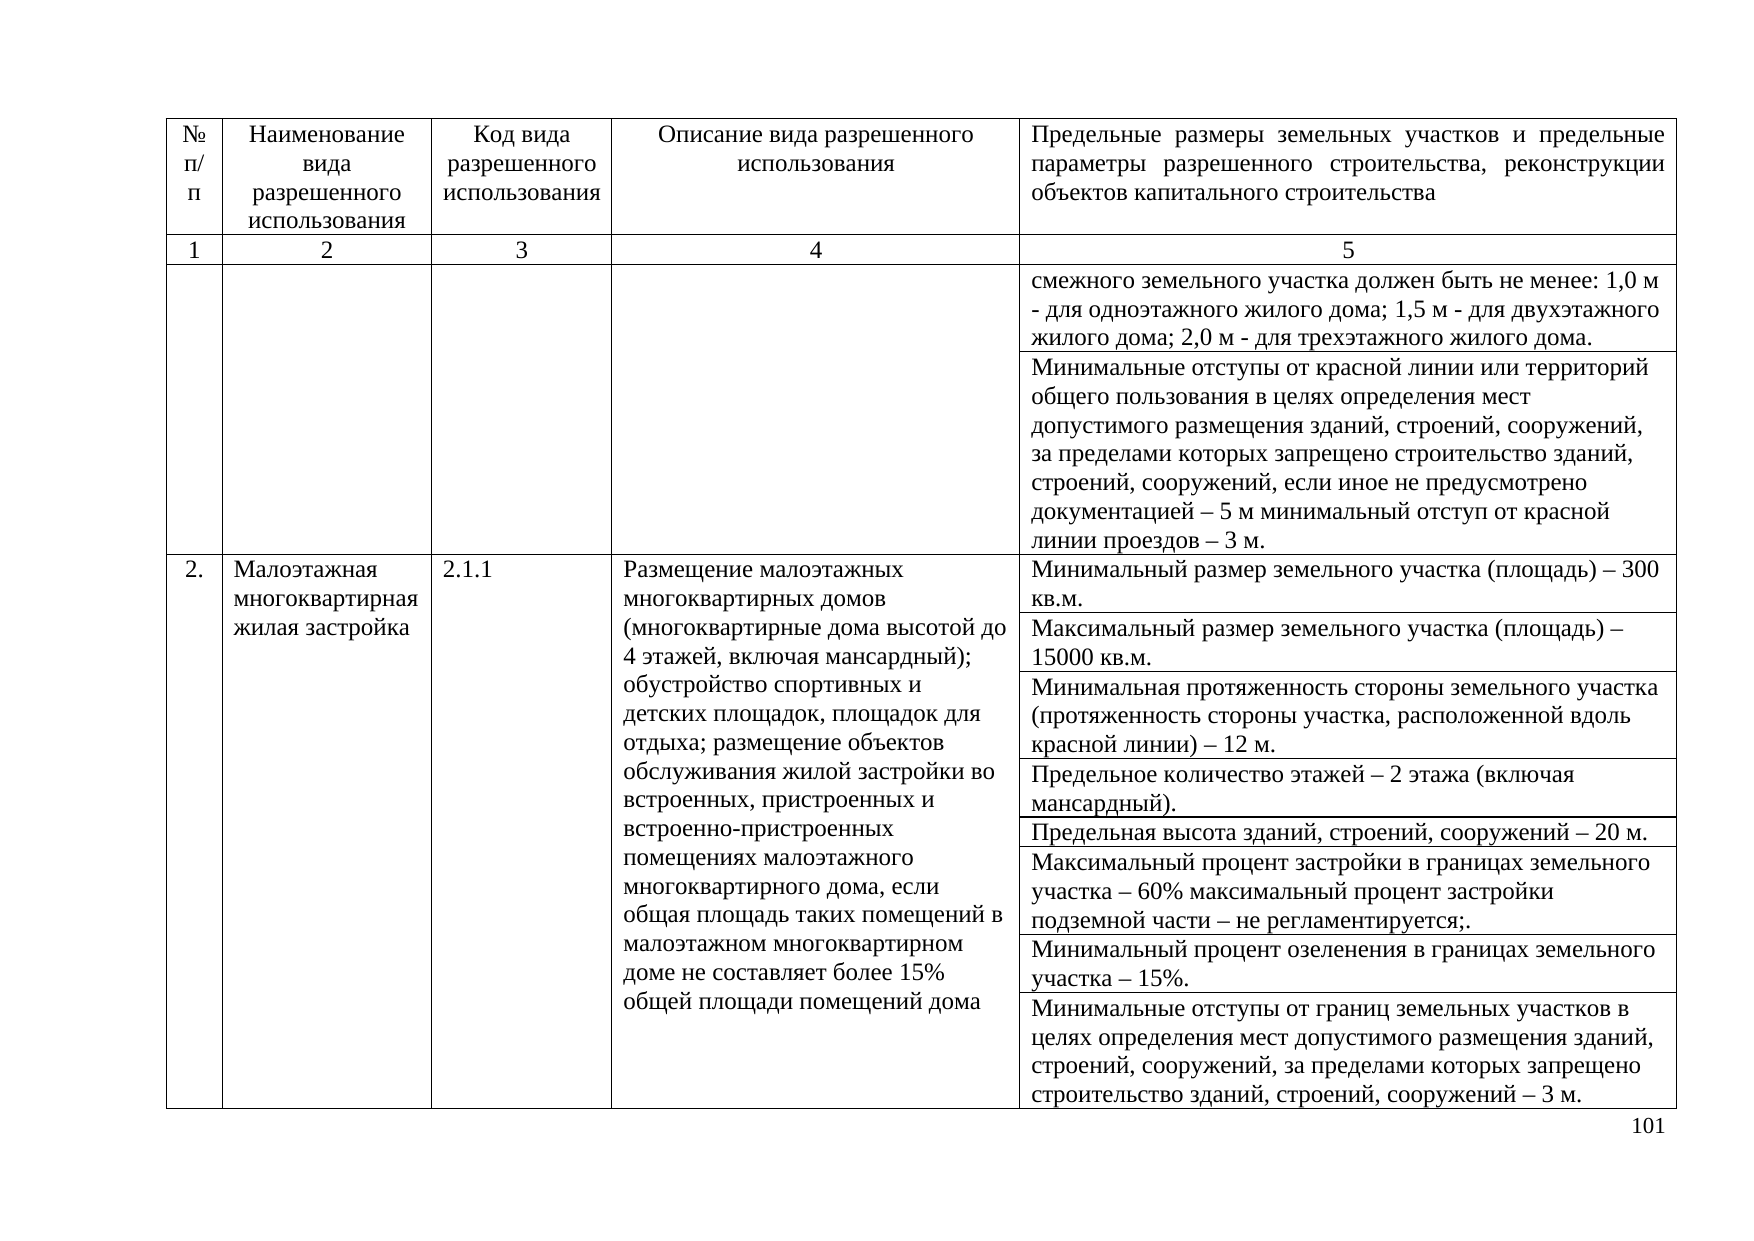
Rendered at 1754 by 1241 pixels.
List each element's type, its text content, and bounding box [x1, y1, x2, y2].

table_cell Минимальные отступы от красной линии или территорий общего пользования в целях определения мест допустимого размещения зданий, строений, сооружений, за пределами которых запрещено строительство зданий, строений, сооружений, если иное не предусмотрено документацией – 5 м минимальный отступ от красной линии проездов – 3 м. [1020, 352, 1676, 553]
table_header Наименование вида разрешенного использования [223, 119, 431, 234]
table_cell Максимальный процент застройки в границах земельного участка – 60% максимальный процент застройки подземной части – не регламентируется;. [1020, 847, 1676, 933]
table_cell Минимальный процент озеленения в границах земельного участка – 15%. [1020, 935, 1676, 992]
table_cell Предельная высота зданий, строений, сооружений – 20 м. [1020, 818, 1676, 846]
table_cell Малоэтажная многоквартирная жилая застройка [223, 555, 431, 1108]
table_cell Максимальный размер земельного участка (площадь) – 15000 кв.м. [1020, 613, 1676, 671]
table_cell Предельное количество этажей – 2 этажа (включая мансардный). [1020, 759, 1676, 816]
table_cell Минимальный размер земельного участка (площадь) – 300 кв.м. [1020, 555, 1676, 612]
table_header Предельные размеры земельных участков и предельные параметры разрешенного строительства, реконструкции объектов капитального строительства [1020, 119, 1676, 234]
table_cell 3 [432, 235, 611, 264]
table_cell Минимальные отступы от границ земельных участков в целях определения мест допустимого размещения зданий, строений, сооружений, за пределами которых запрещено строительство зданий, строений, сооружений – 3 м. [1020, 993, 1676, 1108]
table_cell 1 [167, 235, 222, 264]
table_cell 5 [1020, 235, 1676, 264]
table_header Код вида разрешенного использования [432, 119, 611, 234]
table_cell 2 [223, 235, 431, 264]
table_cell Размещение малоэтажных многоквартирных домов (многоквартирные дома высотой до 4 этажей, включая мансардный); обустройство спортивных и детских площадок, площадок для отдыха; размещение объектов обслуживания жилой застройки во встроенных, пристроенных и встроенно-пристроенных помещениях малоэтажного многоквартирного дома, если общая площадь таких помещений в малоэтажном многоквартирном доме не составляет более 15% общей площади помещений дома [612, 555, 1019, 1108]
table_cell 2. [167, 555, 222, 1108]
table_header № п/п [167, 119, 222, 234]
table_cell 2.1.1 [432, 555, 611, 1108]
table_header Описание вида разрешенного использования [612, 119, 1019, 234]
table_cell Минимальная протяженность стороны земельного участка (протяженность стороны участка, расположенной вдоль красной линии) – 12 м. [1020, 672, 1676, 758]
table_cell 4 [612, 235, 1019, 264]
